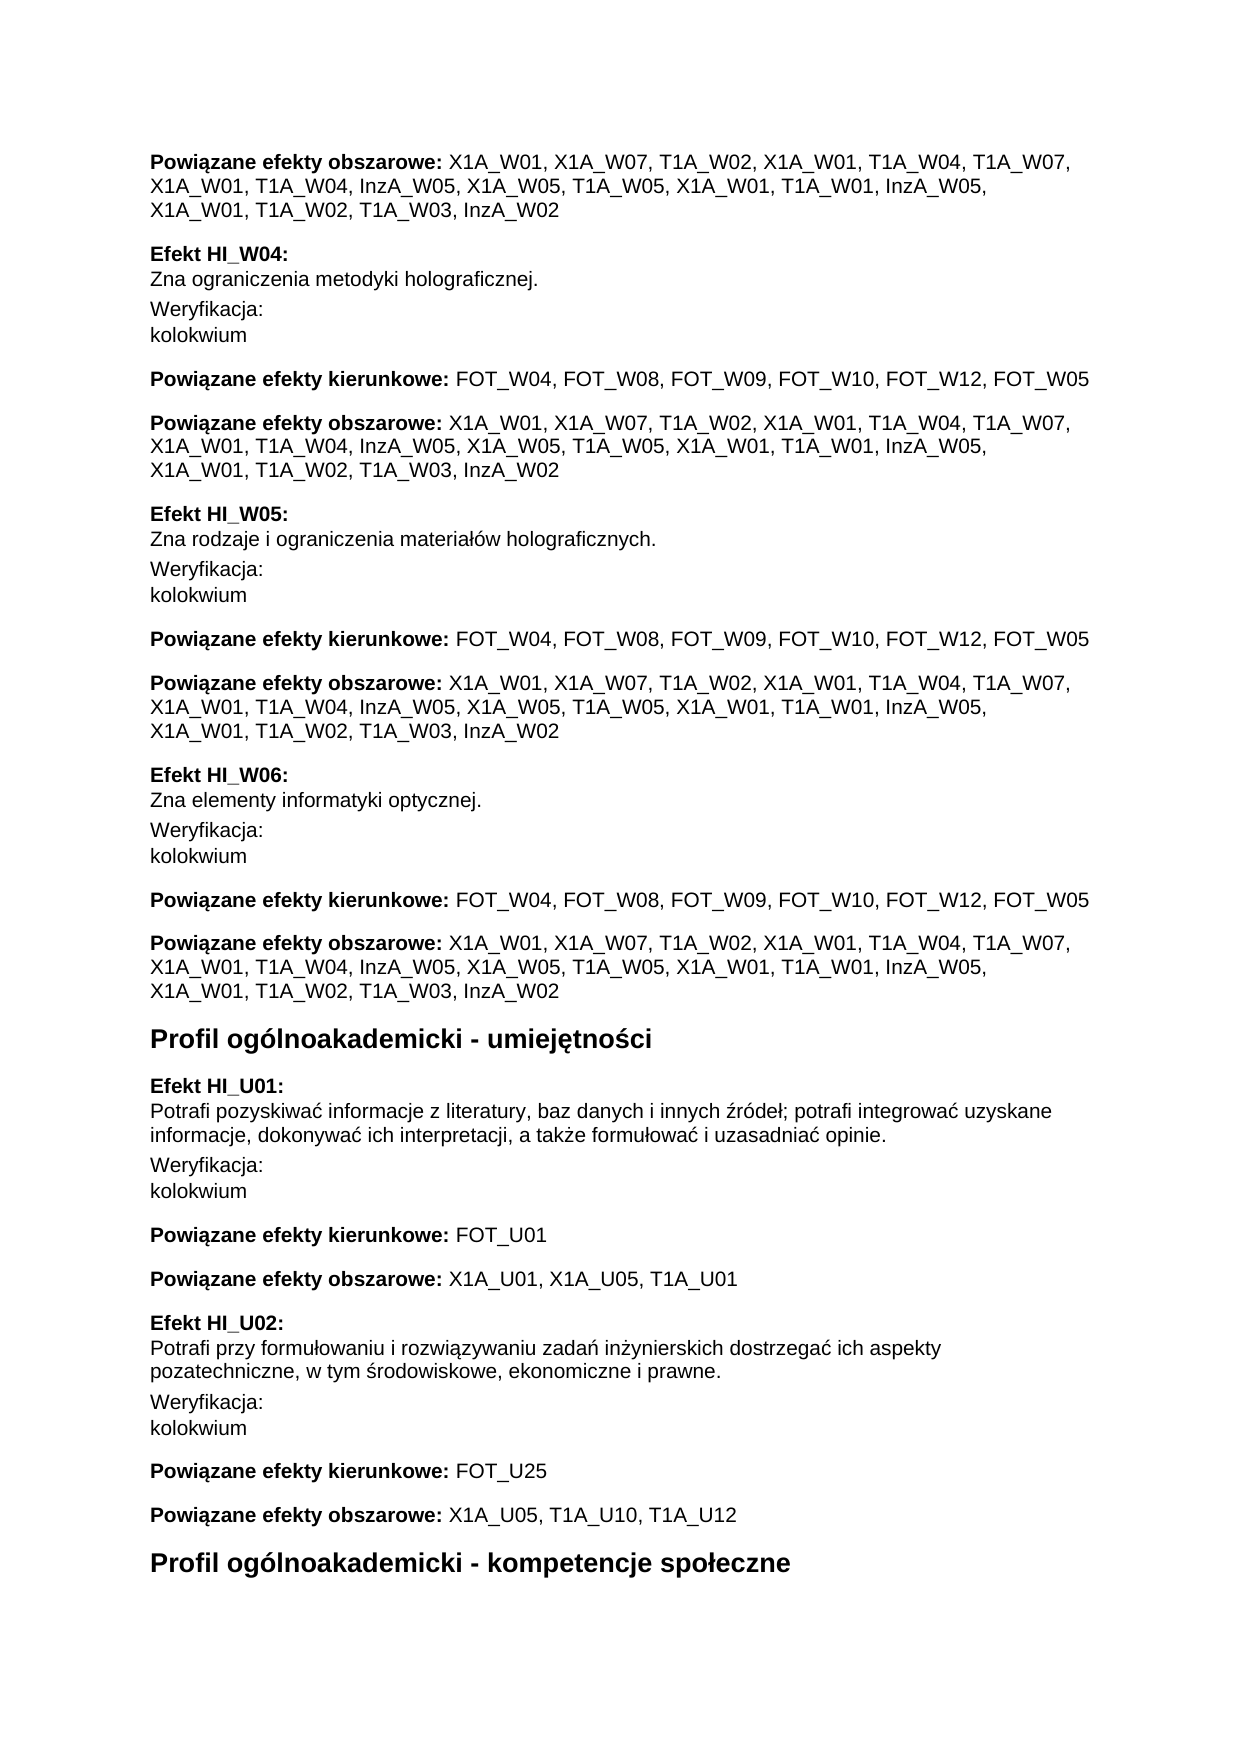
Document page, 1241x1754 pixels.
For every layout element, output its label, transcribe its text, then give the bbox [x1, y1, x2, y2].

text kolokwium [150, 1416, 1090, 1439]
text Potrafi przy formułowaniu i rozwiązywaniu zadań inżynierskich dostrzegać ich aspekty pozatechniczne, w tym środowiskowe, ekonomiczne i prawne. [150, 1335, 1090, 1383]
text Potrafi pozyskiwać informacje z literatury, baz danych i innych źródeł; potrafi integrować uzyskane informacje, dokonywać ich interpretacji, a także formułować i uzasadniać opinie. [150, 1099, 1090, 1147]
subtitle Profil ogólnoakademicki - umiejętności [150, 1023, 1090, 1054]
text Powiązane efekty kierunkowe: FOT_W04, FOT_W08, FOT_W09, FOT_W10, FOT_W12, FOT_W05 [150, 627, 1090, 651]
subtitle Profil ogólnoakademicki - kompetencje społeczne [150, 1547, 1090, 1578]
text Powiązane efekty kierunkowe: FOT_U25 [150, 1459, 1090, 1483]
text Efekt HI_U01: [150, 1074, 1090, 1098]
text kolokwium [150, 844, 1090, 868]
text Efekt HI_W06: [150, 762, 1090, 786]
text Efekt HI_W04: [150, 242, 1090, 266]
text kolokwium [150, 1179, 1090, 1203]
text Zna rodzaje i ograniczenia materiałów holograficznych. [150, 527, 1090, 551]
text Weryfikacja: [150, 557, 1090, 581]
text Efekt HI_W05: [150, 502, 1090, 526]
text Powiązane efekty obszarowe: X1A_U01, X1A_U05, T1A_U01 [150, 1267, 1090, 1291]
text Powiązane efekty obszarowe: X1A_U05, T1A_U10, T1A_U12 [150, 1503, 1090, 1527]
text Efekt HI_U02: [150, 1310, 1090, 1334]
text Zna ograniczenia metodyki holograficznej. [150, 267, 1090, 291]
text Weryfikacja: [150, 1153, 1090, 1177]
text Powiązane efekty kierunkowe: FOT_W04, FOT_W08, FOT_W09, FOT_W10, FOT_W12, FOT_W05 [150, 887, 1090, 911]
text Zna elementy informatyki optycznej. [150, 787, 1090, 811]
text Powiązane efekty kierunkowe: FOT_W04, FOT_W08, FOT_W09, FOT_W10, FOT_W12, FOT_W05 [150, 367, 1090, 391]
text Weryfikacja: [150, 297, 1090, 321]
text kolokwium [150, 323, 1090, 347]
text kolokwium [150, 583, 1090, 607]
text Powiązane efekty kierunkowe: FOT_U01 [150, 1223, 1090, 1247]
text Weryfikacja: [150, 818, 1090, 842]
text Weryfikacja: [150, 1389, 1090, 1413]
